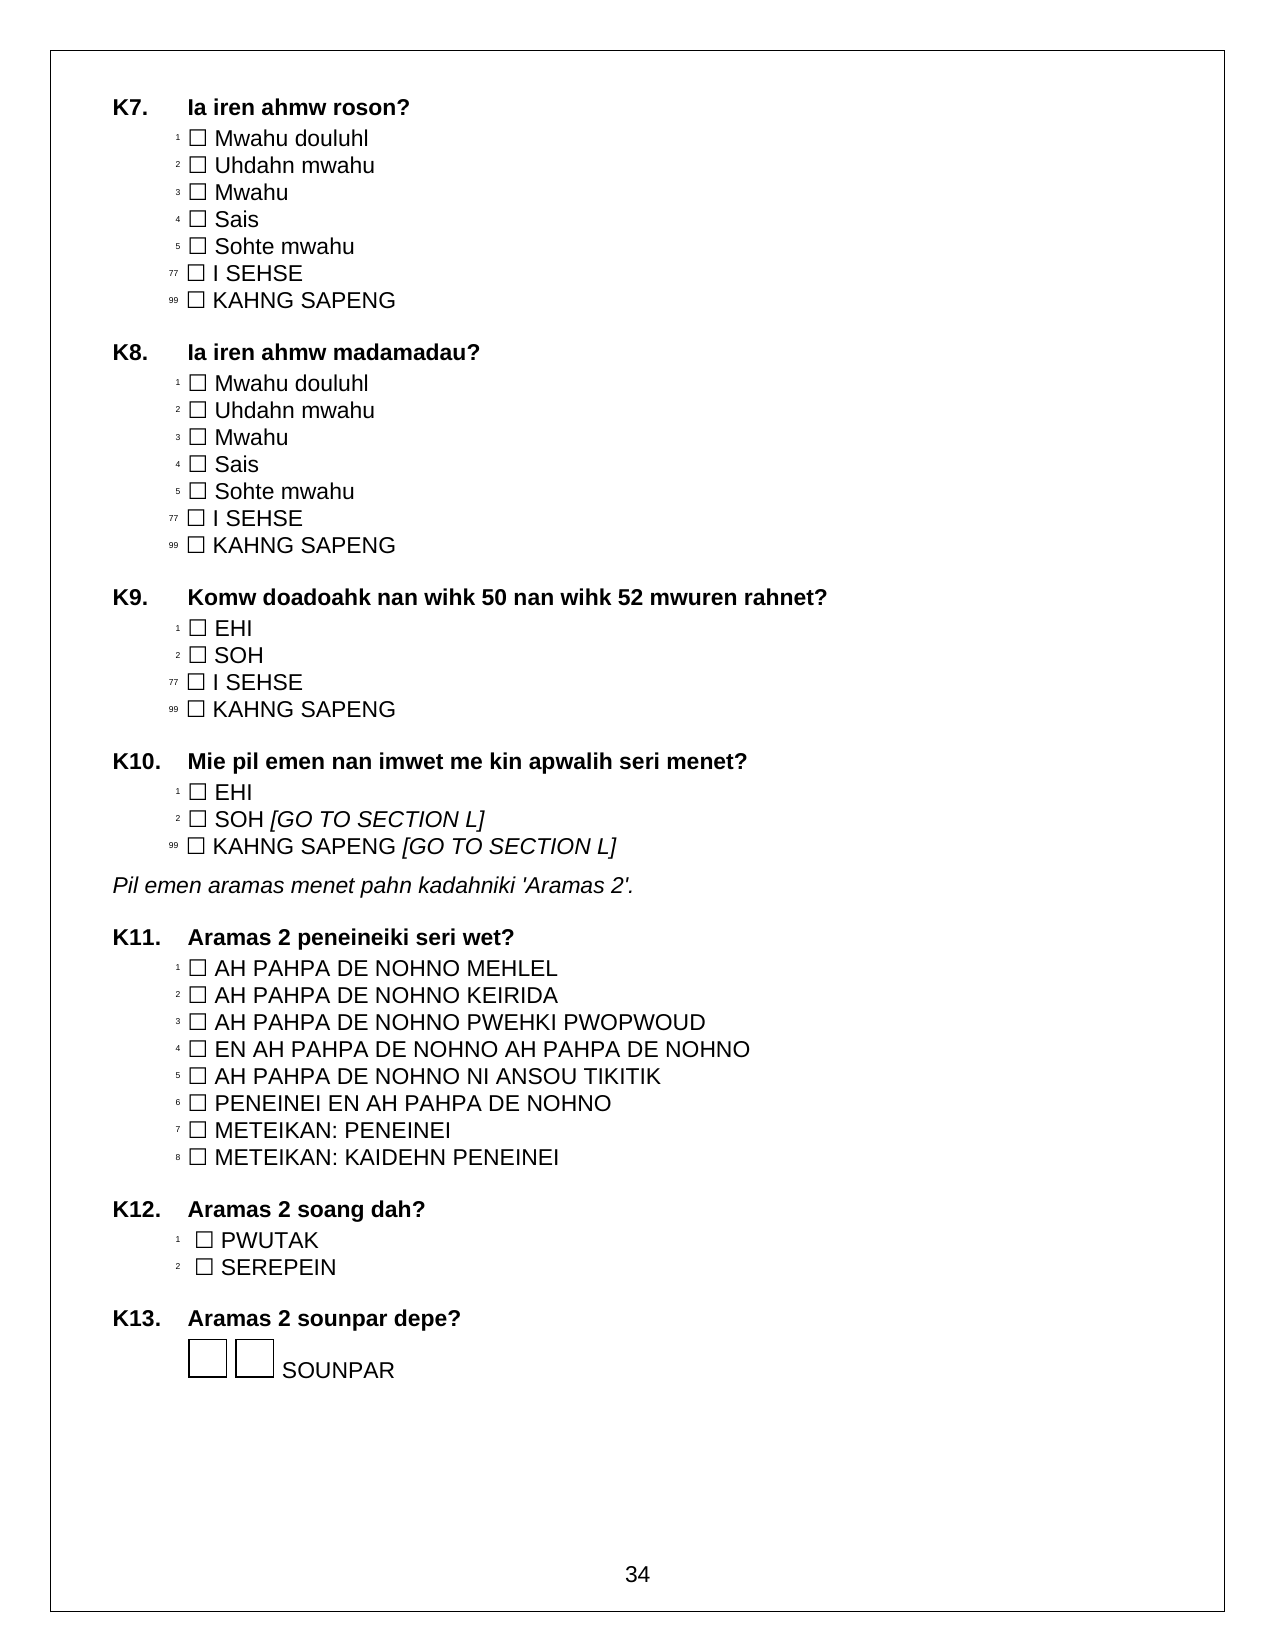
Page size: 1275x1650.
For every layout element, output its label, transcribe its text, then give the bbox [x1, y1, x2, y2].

list ☐ Sohte mwahu [180, 235, 1162, 260]
list ☐ I SEHSE [178, 262, 1162, 287]
list K13. Aramas 2 sounpar depe? [112, 1305, 1162, 1332]
list K8. Ia iren ahmw madamadau? [112, 339, 1162, 365]
list ☐ I SEHSE [178, 507, 1162, 532]
list K12. Aramas 2 soang dah? [112, 1196, 1162, 1222]
list K10. Mie pil emen nan imwet me kin apwalih seri menet? [112, 748, 1162, 774]
list ☐ AH PAHPA DE NOHNO KEIRIDA [180, 983, 1162, 1008]
list ☐ Mwahu [180, 426, 1162, 451]
list ☐ EN AH PAHPA DE NOHNO AH PAHPA DE NOHNO [180, 1037, 1162, 1062]
list ☐ METEIKAN: KAIDEHN PENEINEI [180, 1146, 1162, 1171]
text Pil emen aramas menet pahn kadahniki 'Aramas 2'. [112, 872, 1162, 898]
list ☐ KAHNG SAPENG [178, 534, 1162, 559]
list ☐ SEREPEIN [180, 1255, 1162, 1280]
list ☐ Sais [180, 453, 1162, 478]
list ☐ Sais [180, 208, 1162, 233]
list ☐ PWUTAK [180, 1228, 1162, 1253]
list ☐ Mwahu [180, 181, 1162, 206]
list ☐ PENEINEI EN AH PAHPA DE NOHNO [180, 1091, 1162, 1116]
list ☐ METEIKAN: PENEINEI [180, 1118, 1162, 1143]
list ☐ KAHNG SAPENG [178, 698, 1162, 723]
list ☐ AH PAHPA DE NOHNO MEHLEL [180, 956, 1162, 981]
list ☐ Mwahu douluhl [180, 371, 1162, 396]
text SOUNPAR [187, 1338, 1162, 1383]
list K11. Aramas 2 peneineiki seri wet? [112, 923, 1162, 950]
list ☐ SOH [GO TO SECTION L] [180, 807, 1162, 832]
list ☐ Uhdahn mwahu [180, 153, 1162, 178]
list ☐ I SEHSE [178, 671, 1162, 696]
list K7. Ia iren ahmw roson? [112, 94, 1162, 120]
list ☐ EHI [180, 780, 1162, 805]
list ☐ AH PAHPA DE NOHNO PWEHKI PWOPWOUD [180, 1010, 1162, 1035]
list ☐ KAHNG SAPENG [178, 289, 1162, 314]
list K9. Komw doadoahk nan wihk 50 nan wihk 52 mwuren rahnet? [112, 584, 1162, 610]
list ☐ AH PAHPA DE NOHNO NI ANSOU TIKITIK [180, 1064, 1162, 1089]
list ☐ Sohte mwahu [180, 480, 1162, 505]
list ☐ Mwahu douluhl [180, 126, 1162, 151]
list ☐ EHI [180, 617, 1162, 642]
list ☐ Uhdahn mwahu [180, 398, 1162, 423]
list ☐ KAHNG SAPENG [GO TO SECTION L] [178, 834, 1162, 859]
list ☐ SOH [180, 644, 1162, 669]
